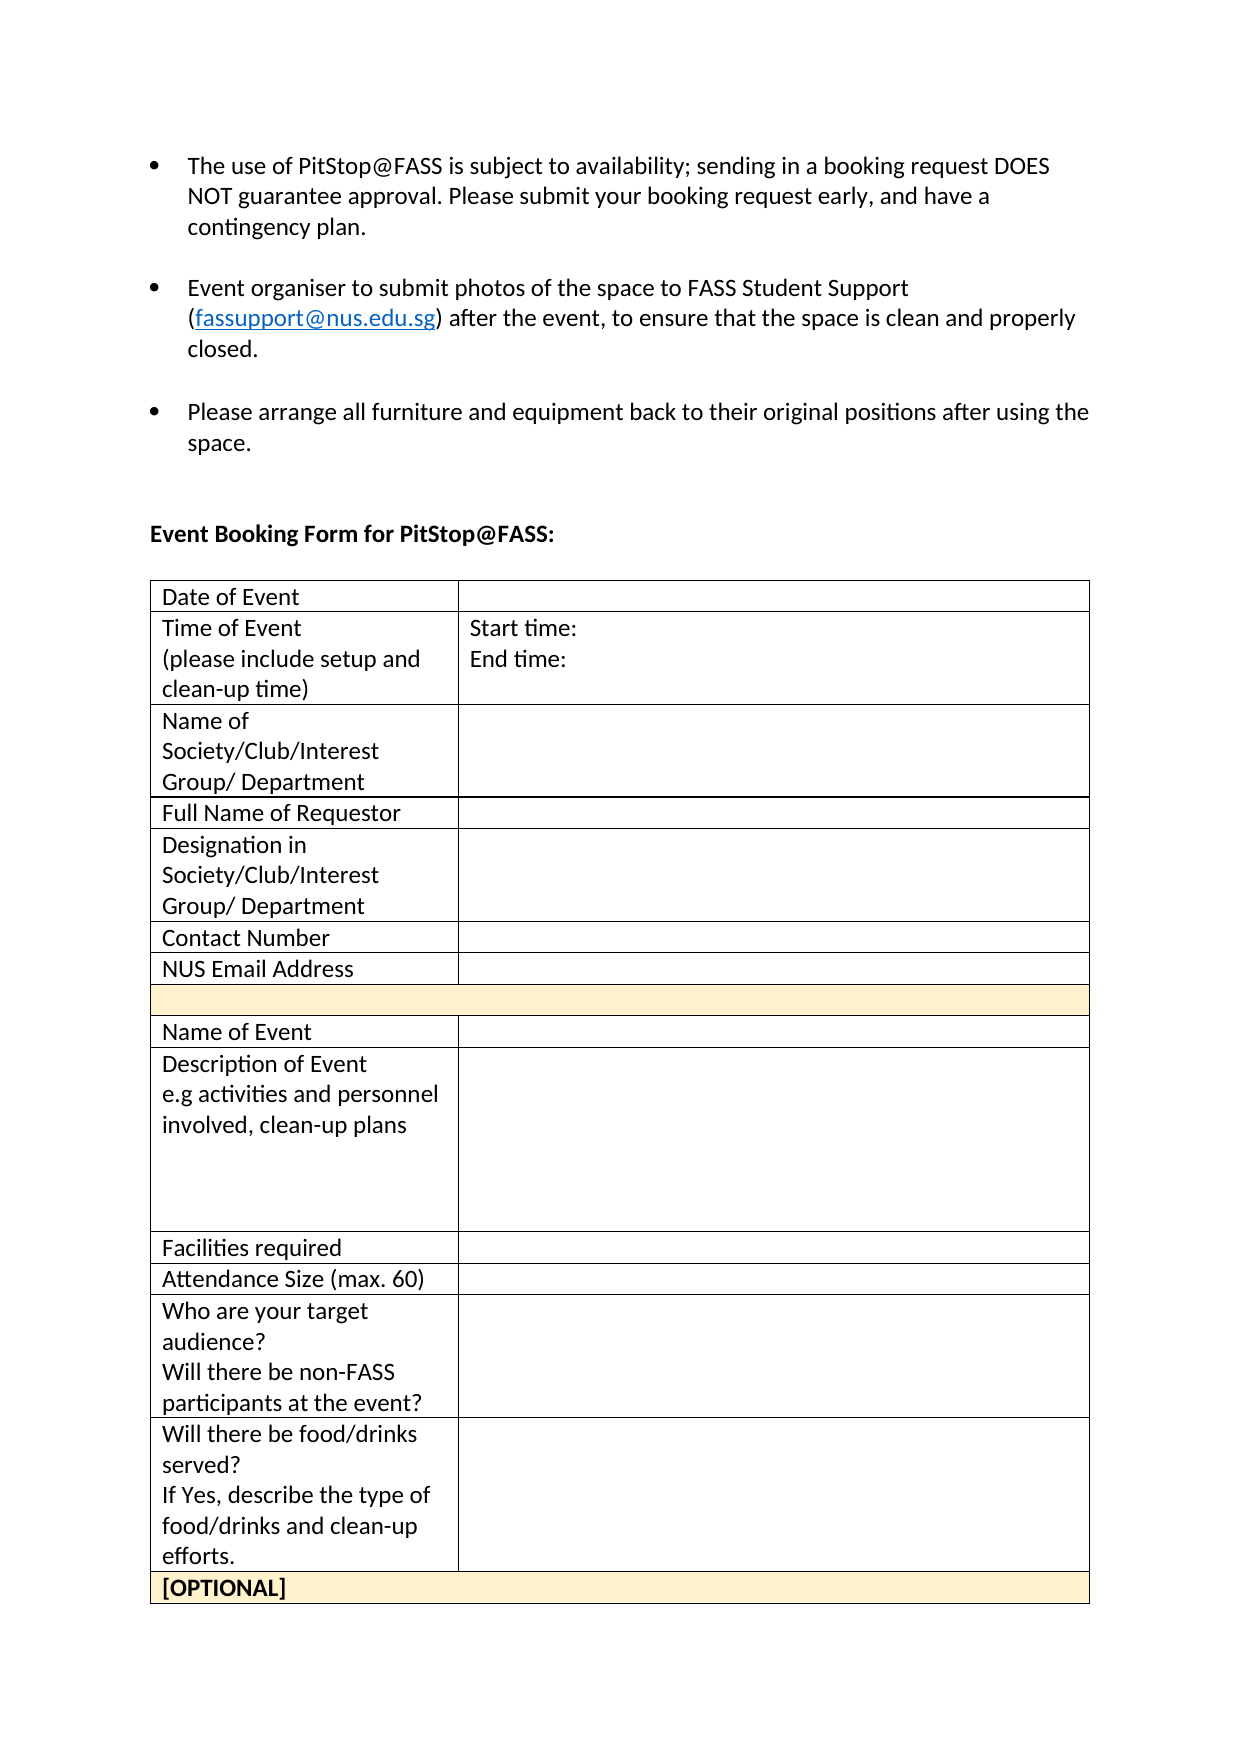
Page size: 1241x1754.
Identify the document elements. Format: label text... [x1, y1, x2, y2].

table_cell Name of Event [151, 1016, 458, 1047]
table_cell Name of Society/Club/Interest Group/ Department [151, 705, 458, 796]
table_cell NUS Email Address [151, 953, 458, 984]
table_cell Full Name of Requestor [151, 798, 458, 828]
table_cell [OPTIONAL] [151, 1572, 1089, 1602]
table_cell Start time: End time: [459, 612, 1089, 704]
table_cell [459, 1016, 1089, 1047]
table_cell Facilities required [151, 1232, 458, 1263]
table_cell Will there be food/drinks served? If Yes, describe the type of food/drinks and clean-up efforts. [151, 1418, 458, 1571]
table_cell [459, 922, 1089, 952]
table_cell [459, 1295, 1089, 1417]
text Event Booking Form for PitStop@FASS: [150, 519, 1090, 549]
table_header Date of Event [151, 581, 458, 611]
table_cell [459, 953, 1089, 984]
table_cell [459, 1048, 1089, 1231]
table_header [459, 581, 1089, 611]
table_cell Contact Number [151, 922, 458, 952]
table_cell [459, 1264, 1089, 1294]
table_cell [459, 1418, 1089, 1571]
table_cell [459, 798, 1089, 828]
table_cell Who are your target audience? Will there be non-FASS participants at the event? [151, 1295, 458, 1417]
list The use of PitStop@FASS is subject to availability; sending in a booking request DOES NOT guarantee approval. Please submit your booking request early, and have a contingency plan. [150, 150, 1090, 242]
table_cell [459, 829, 1089, 921]
table_cell [459, 705, 1089, 796]
table_cell Attendance Size (max. 60) [151, 1264, 458, 1294]
table_cell Description of Event e.g activities and personnel involved, clean-up plans [151, 1048, 458, 1231]
table_cell Time of Event (please include setup and clean-up time) [151, 612, 458, 704]
table_cell [459, 1232, 1089, 1263]
list Please arrange all furniture and equipment back to their original positions after using the space. [150, 397, 1090, 458]
table_cell Designation in Society/Club/Interest Group/ Department [151, 829, 458, 921]
table_cell [151, 985, 1089, 1015]
list Event organiser to submit photos of the space to FASS Student Support (fassupport@nus.edu.sg) after the event, to ensure that the space is clean and properly closed. [150, 272, 1090, 364]
